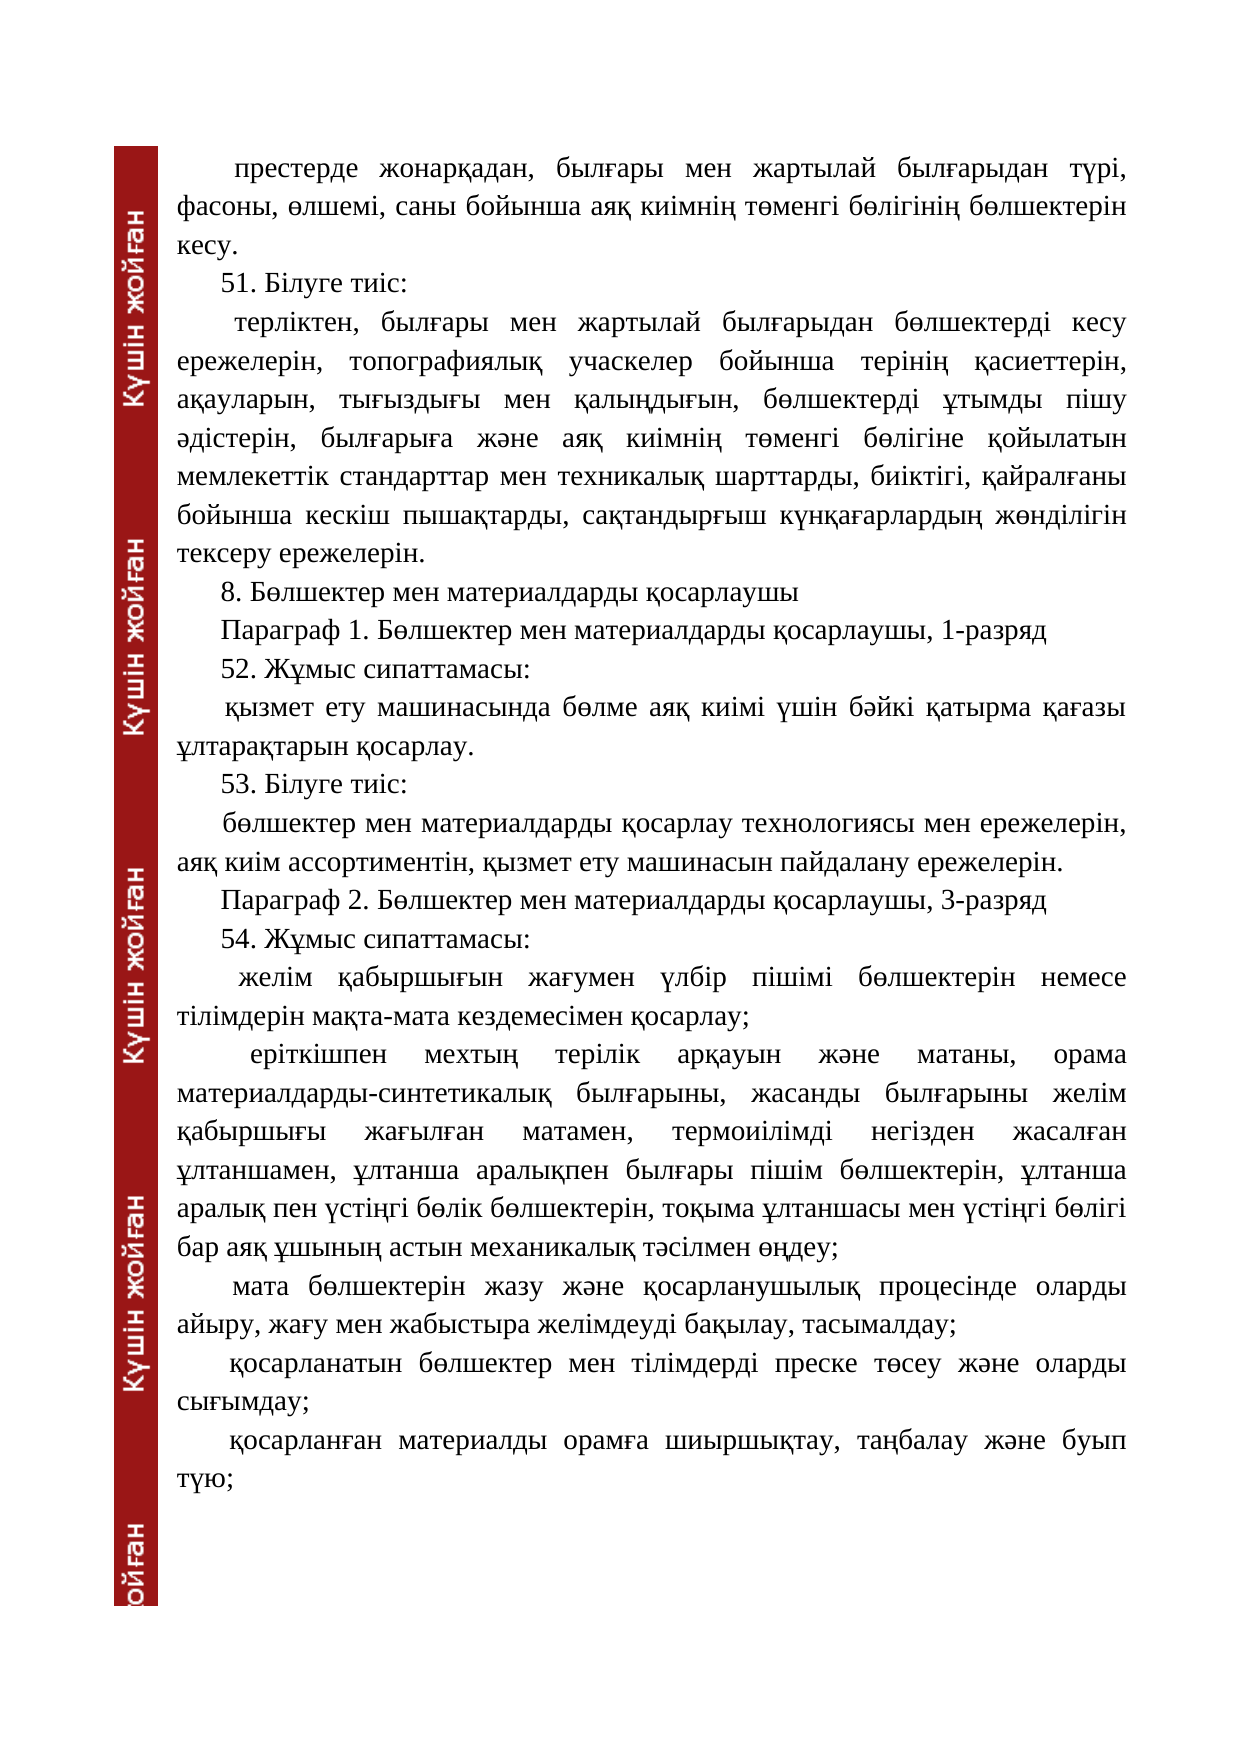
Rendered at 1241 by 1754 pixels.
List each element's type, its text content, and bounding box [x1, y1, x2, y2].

text престерде жонарқадан, былғары мен жартылай былғарыдан түрі, фасоны, өлшемі, саны бойынша аяқ киімнің төменгі бөлігінің бөлшектерін кесу. [112, 150, 1128, 261]
picture [114, 1417, 158, 1422]
picture [114, 1031, 158, 1036]
picture [114, 646, 158, 651]
picture [114, 569, 158, 574]
text қосарланатын бөлшектер мен тілімдерді преске төсеу және оларды сығымдау; [112, 1345, 1128, 1417]
text Параграф 1. Бөлшектер мен материалдарды қосарлаушы, 1-разряд [112, 612, 1128, 646]
picture [114, 916, 158, 921]
text қызмет ету машинасында бөлме аяқ киімі үшін бәйкі қатырма қағазы ұлтарақтарын қосарлау. [112, 689, 1128, 762]
text 54. Жұмыс сипаттамасы: [112, 921, 1128, 954]
picture [114, 1494, 158, 1606]
picture [114, 1263, 158, 1268]
text 52. Жұмыс сипаттамасы: [112, 651, 1128, 684]
picture [114, 954, 158, 959]
text қосарланған материалды орамға шиыршықтау, таңбалау және буып түю; [112, 1422, 1128, 1494]
text мата бөлшектерін жазу және қосарланушылық процесінде оларды айыру, жағу мен жабыстыра желімдеуді бақылау, тасымалдау; [112, 1268, 1128, 1340]
picture [114, 877, 158, 882]
text 53. Білуге тиіс: [112, 767, 1128, 800]
picture [114, 146, 158, 150]
text 8. Бөлшектер мен материалдарды қосарлаушы [112, 574, 1128, 607]
text Параграф 2. Бөлшектер мен материалдарды қосарлаушы, 3-разряд [112, 882, 1128, 916]
picture [114, 607, 158, 612]
picture [114, 684, 158, 689]
picture [114, 261, 158, 266]
text 51. Білуге тиіс: [112, 266, 1128, 299]
picture [114, 800, 158, 805]
text терліктен, былғары мен жартылай былғарыдан бөлшектерді кесу ережелерін, топографиялық учаскелер бойынша терінің қасиеттерін, ақауларын, тығыздығы мен қалыңдығын, бөлшектерді ұтымды пішу әдістерін, былғарыға және аяқ киімнің төменгі бөлігіне қойылатын мемлекеттік стандарттар мен техникалық шарттарды, биіктігі, қайралғаны бойынша кескіш пышақтарды, сақтандырғыш күнқағарлардың жөнділігін тексеру ережелерін. [112, 304, 1128, 569]
text еріткішпен мехтың терілік арқауын және матаны, орама материалдарды-синтетикалық былғарыны, жасанды былғарыны желім қабыршығы жағылған матамен, термоиілімді негізден жасалған ұлтаншамен, ұлтанша аралықпен былғары пішім бөлшектерін, ұлтанша аралық пен үстіңгі бөлік бөлшектерін, тоқыма ұлтаншасы мен үстіңгі бөлігі бар аяқ ұшының астын механикалық тәсілмен өңдеу; [112, 1036, 1128, 1263]
text бөлшектер мен материалдарды қосарлау технологиясы мен ережелерін, аяқ киім ассортиментін, қызмет ету машинасын пайдалану ережелерін. [112, 805, 1128, 877]
picture [114, 1340, 158, 1345]
text желім қабыршығын жағумен үлбір пішімі бөлшектерін немесе тілімдерін мақта-мата кездемесімен қосарлау; [112, 959, 1128, 1031]
picture [114, 762, 158, 767]
picture [114, 299, 158, 304]
